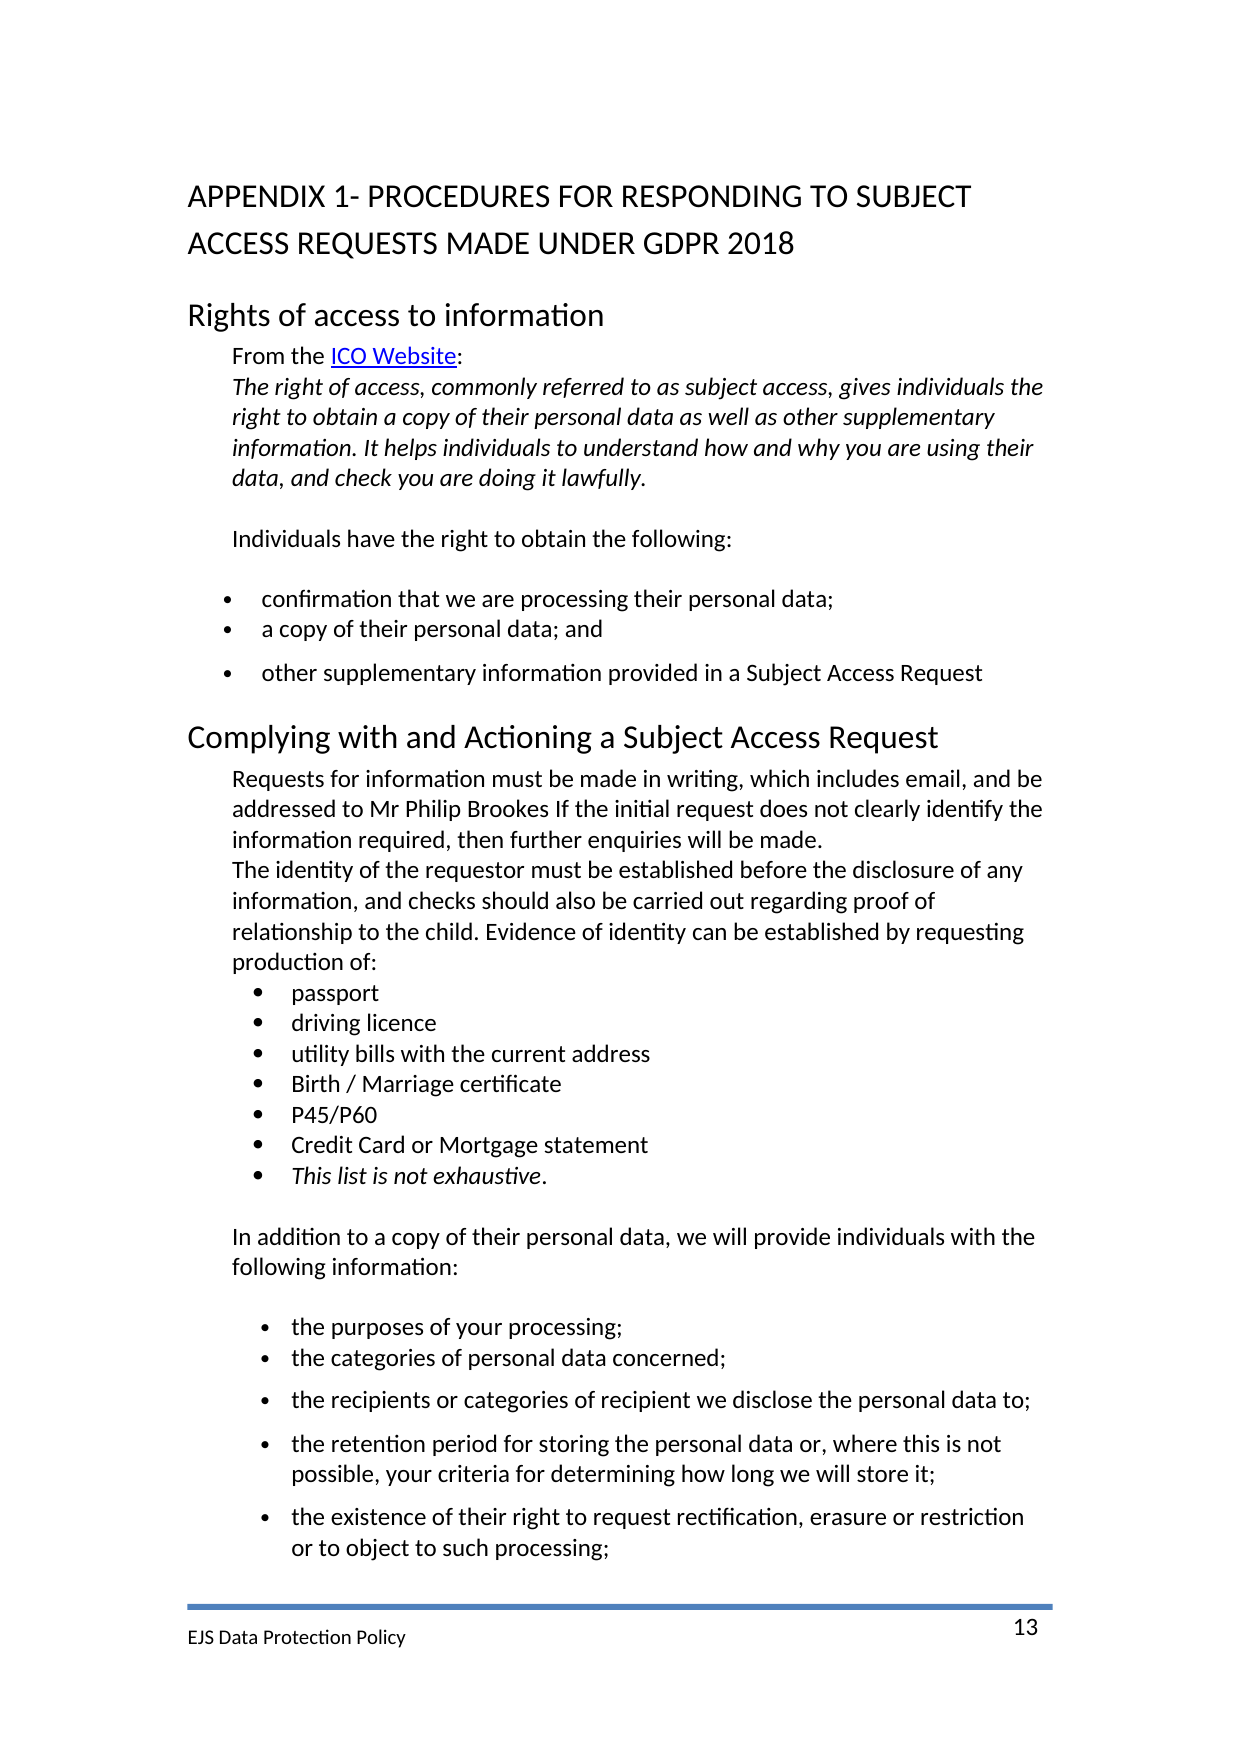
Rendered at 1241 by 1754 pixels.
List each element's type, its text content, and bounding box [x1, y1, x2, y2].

list passport [253, 977, 1053, 1007]
list driving licence [253, 1007, 1053, 1038]
text From the ICO Website: [232, 340, 1053, 371]
list the recipients or categories of recipient we disclose the personal data to; [261, 1385, 1053, 1415]
list This list is not exhaustive. [253, 1160, 1053, 1190]
subtitle Rights of access to information [187, 293, 1053, 334]
list Birth / Marriage certificate [253, 1068, 1053, 1099]
text The identity of the requestor must be established before the disclosure of any information, and checks should also be carried out regarding proof of relationship to the child. Evidence of identity can be established by requesting production of: [232, 855, 1053, 977]
text Individuals have the right to obtain the following: [232, 523, 1053, 554]
text In addition to a copy of their personal data, we will provide individuals with the following information: [232, 1221, 1053, 1282]
list the purposes of your processing; [261, 1311, 1053, 1342]
subtitle APPENDIX 1- PROCEDURES FOR RESPONDING TO SUBJECT ACCESS REQUESTS MADE UNDER GDPR 2018 [187, 175, 1053, 262]
subtitle Complying with and Actioning a Subject Access Request [187, 716, 1053, 757]
list other supplementary information provided in a Subject Access Request [224, 657, 1053, 687]
list utility bills with the current address [253, 1038, 1053, 1068]
list the retention period for storing the personal data or, where this is not possible, your criteria for determining how long we will store it; [261, 1428, 1053, 1489]
list Credit Card or Mortgage statement [253, 1129, 1053, 1160]
list the categories of personal data concerned; [261, 1342, 1053, 1372]
list the existence of their right to request rectification, erasure or restriction or to object to such processing; [261, 1501, 1053, 1562]
list confirmation that we are processing their personal data; [224, 583, 1053, 614]
text Requests for information must be made in writing, which includes email, and be addressed to Mr Philip Brookes If the initial request does not clearly identify the information required, then further enquiries will be made. [232, 763, 1053, 855]
list a copy of their personal data; and [224, 614, 1053, 644]
text The right of access, commonly referred to as subject access, gives individuals the right to obtain a copy of their personal data as well as other supplementary information. It helps individuals to understand how and why you are using their data, and check you are doing it lawfully. [232, 371, 1053, 493]
list P45/P60 [253, 1099, 1053, 1129]
